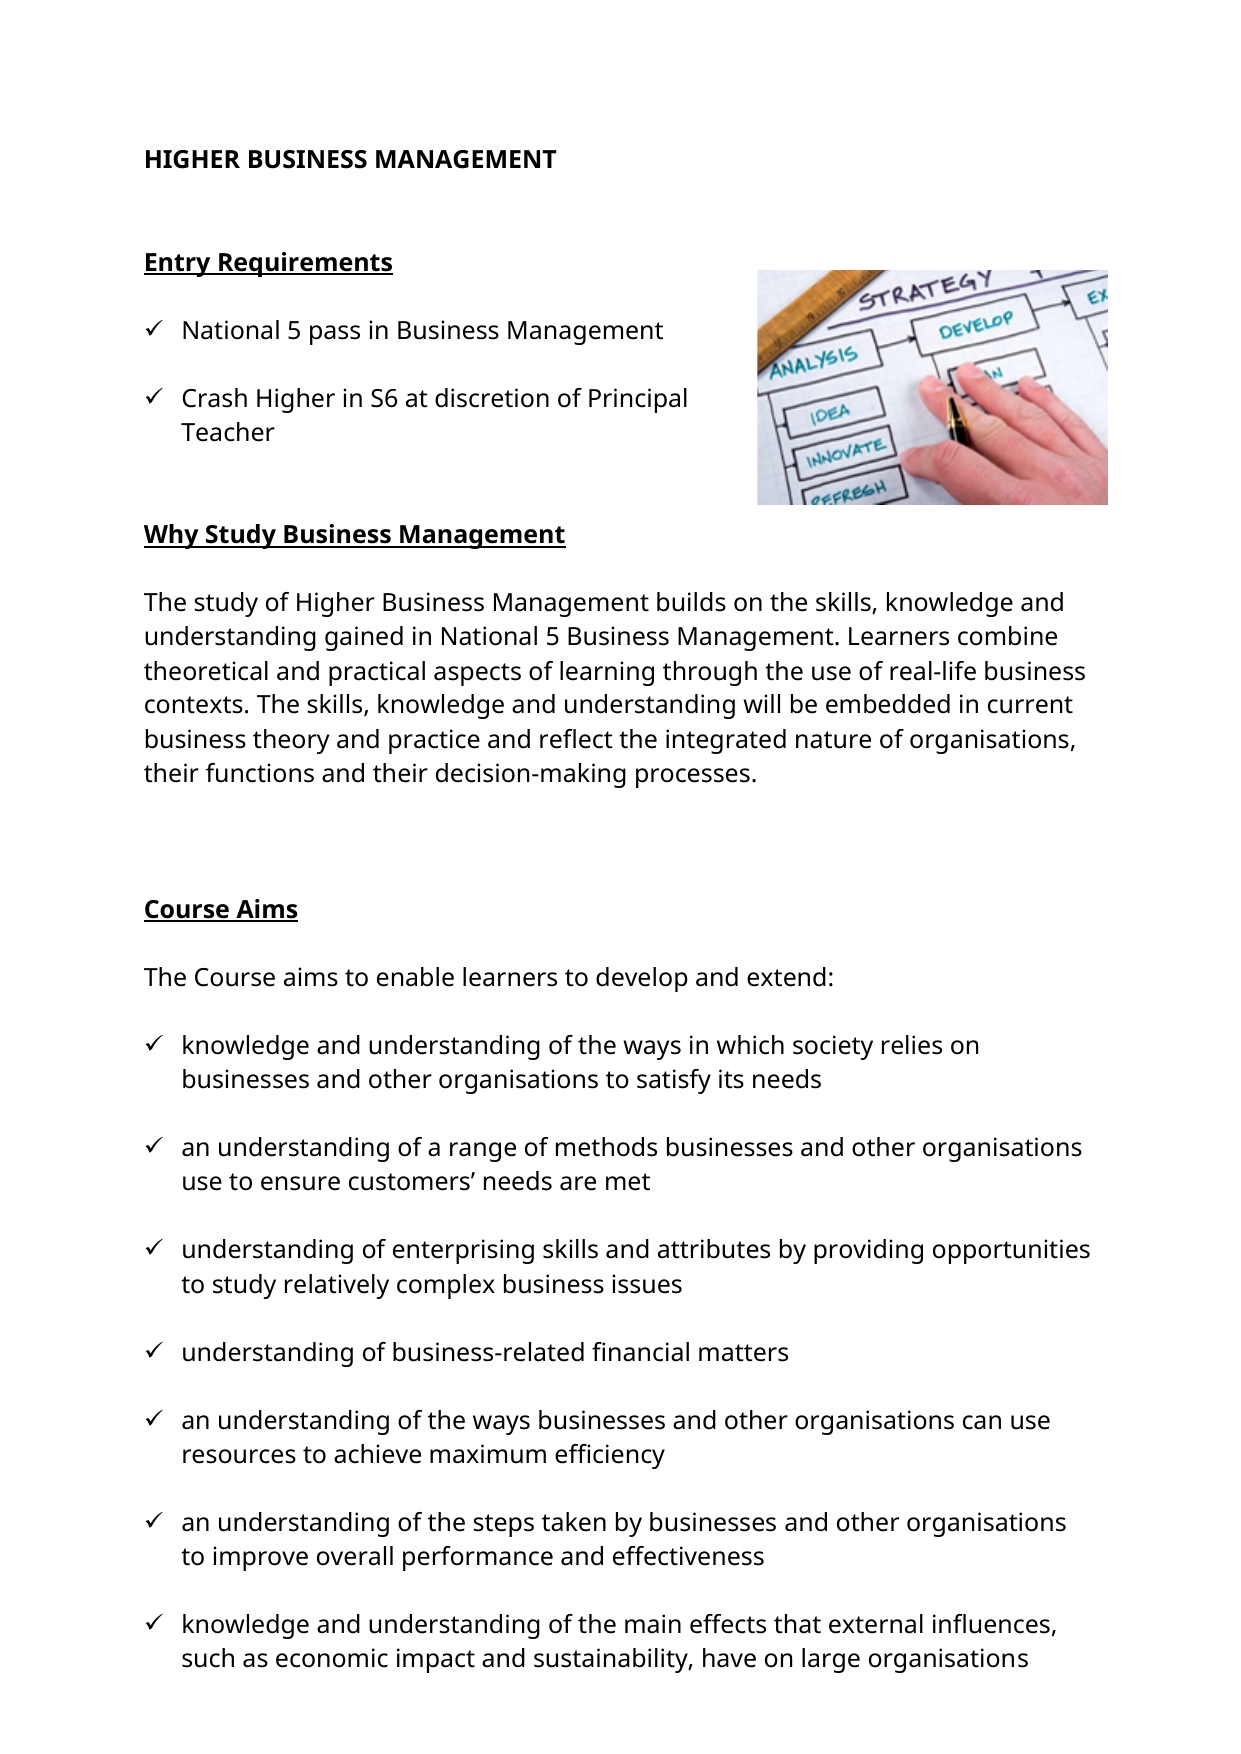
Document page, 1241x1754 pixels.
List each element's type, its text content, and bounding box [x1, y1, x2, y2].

list Crash Higher in S6 at discretion of Principal Teacher [143, 381, 757, 449]
list knowledge and understanding of the main effects that external influences, such as economic impact and sustainability, have on large organisations [143, 1607, 1097, 1675]
text Entry Requirements [143, 244, 1097, 278]
list understanding of enterprising skills and attributes by providing opportunities to study relatively complex business issues [143, 1232, 1097, 1300]
text Why Study Business Management [143, 517, 1097, 551]
list National 5 pass in Business Management [143, 312, 757, 347]
list an understanding of the steps taken by businesses and other organisations to improve overall performance and effectiveness [143, 1505, 1097, 1573]
text The Course aims to enable learners to develop and extend: [143, 960, 1097, 994]
text HIGHER BUSINESS MANAGEMENT [143, 142, 1097, 176]
text The study of Higher Business Management builds on the skills, knowledge and understanding gained in National 5 Business Management. Learners combine theoretical and practical aspects of learning through the use of real-life business contexts. The skills, knowledge and understanding will be embedded in current business theory and practice and reflect the integrated nature of organisations, their functions and their decision-making processes. [143, 585, 1097, 789]
picture [757, 270, 1108, 505]
list understanding of business-related financial matters [143, 1334, 1097, 1368]
list knowledge and understanding of the ways in which society relies on businesses and other organisations to satisfy its needs [143, 1028, 1097, 1096]
list an understanding of a range of methods businesses and other organisations use to ensure customers’ needs are met [143, 1130, 1097, 1198]
list an understanding of the ways businesses and other organisations can use resources to achieve maximum efficiency [143, 1402, 1097, 1471]
text Course Aims [143, 892, 1097, 926]
